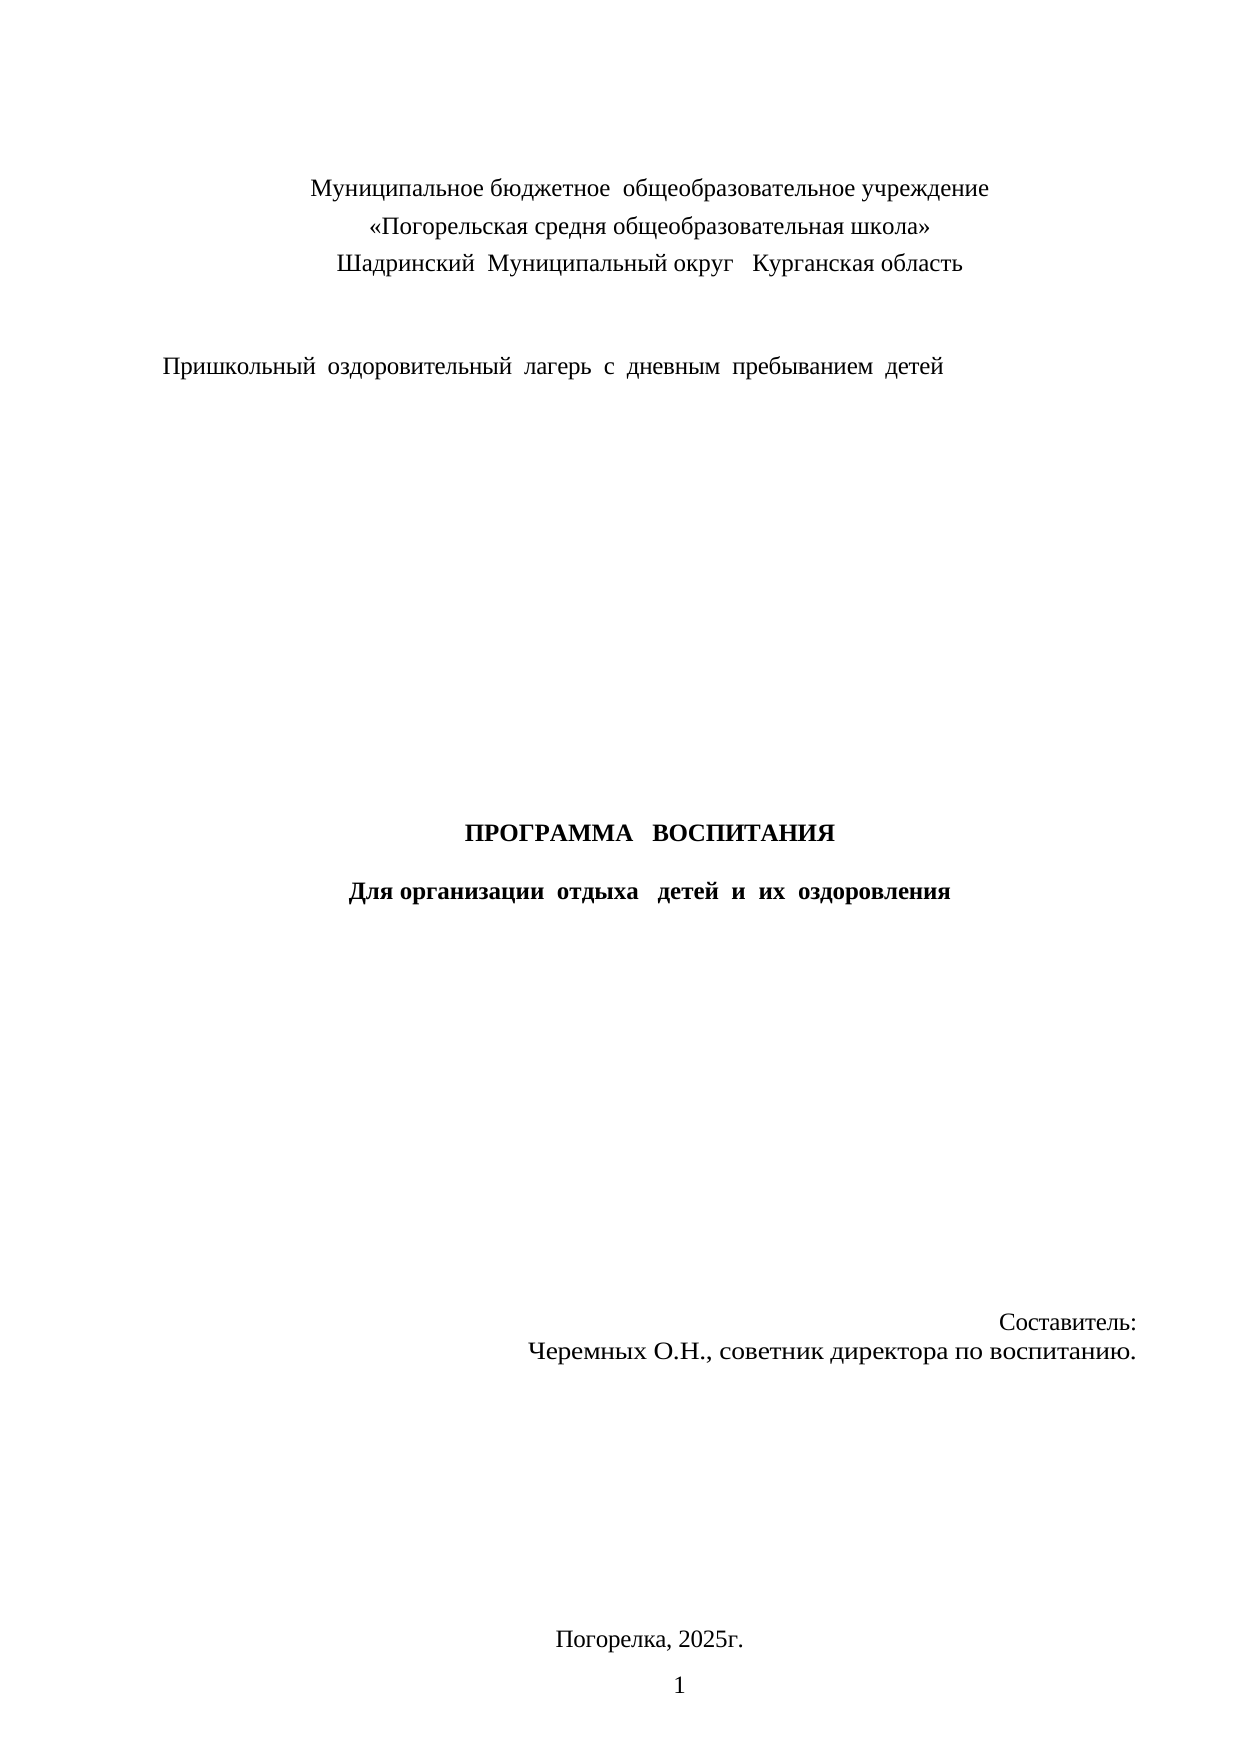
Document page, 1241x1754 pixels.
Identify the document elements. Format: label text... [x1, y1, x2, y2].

text Для организации отдыха детей и их оздоровления [162, 876, 1137, 904]
text Шадринский Муниципальный округ Курганская область [162, 248, 1137, 277]
text Муниципальное бюджетное общеобразовательное учреждение [162, 173, 1137, 202]
text Составитель: [162, 1307, 1137, 1336]
subtitle ПРОГРАММА ВОСПИТАНИЯ [162, 818, 1137, 847]
text Черемных О.Н., советник директора по воспитанию. [162, 1336, 1137, 1365]
text Пришкольный оздоровительный лагерь с дневным пребыванием детей [162, 352, 1137, 380]
text Погорелка, 2025г. [162, 1624, 1137, 1652]
text «Погорельская средня общеобразовательная школа» [162, 211, 1137, 239]
